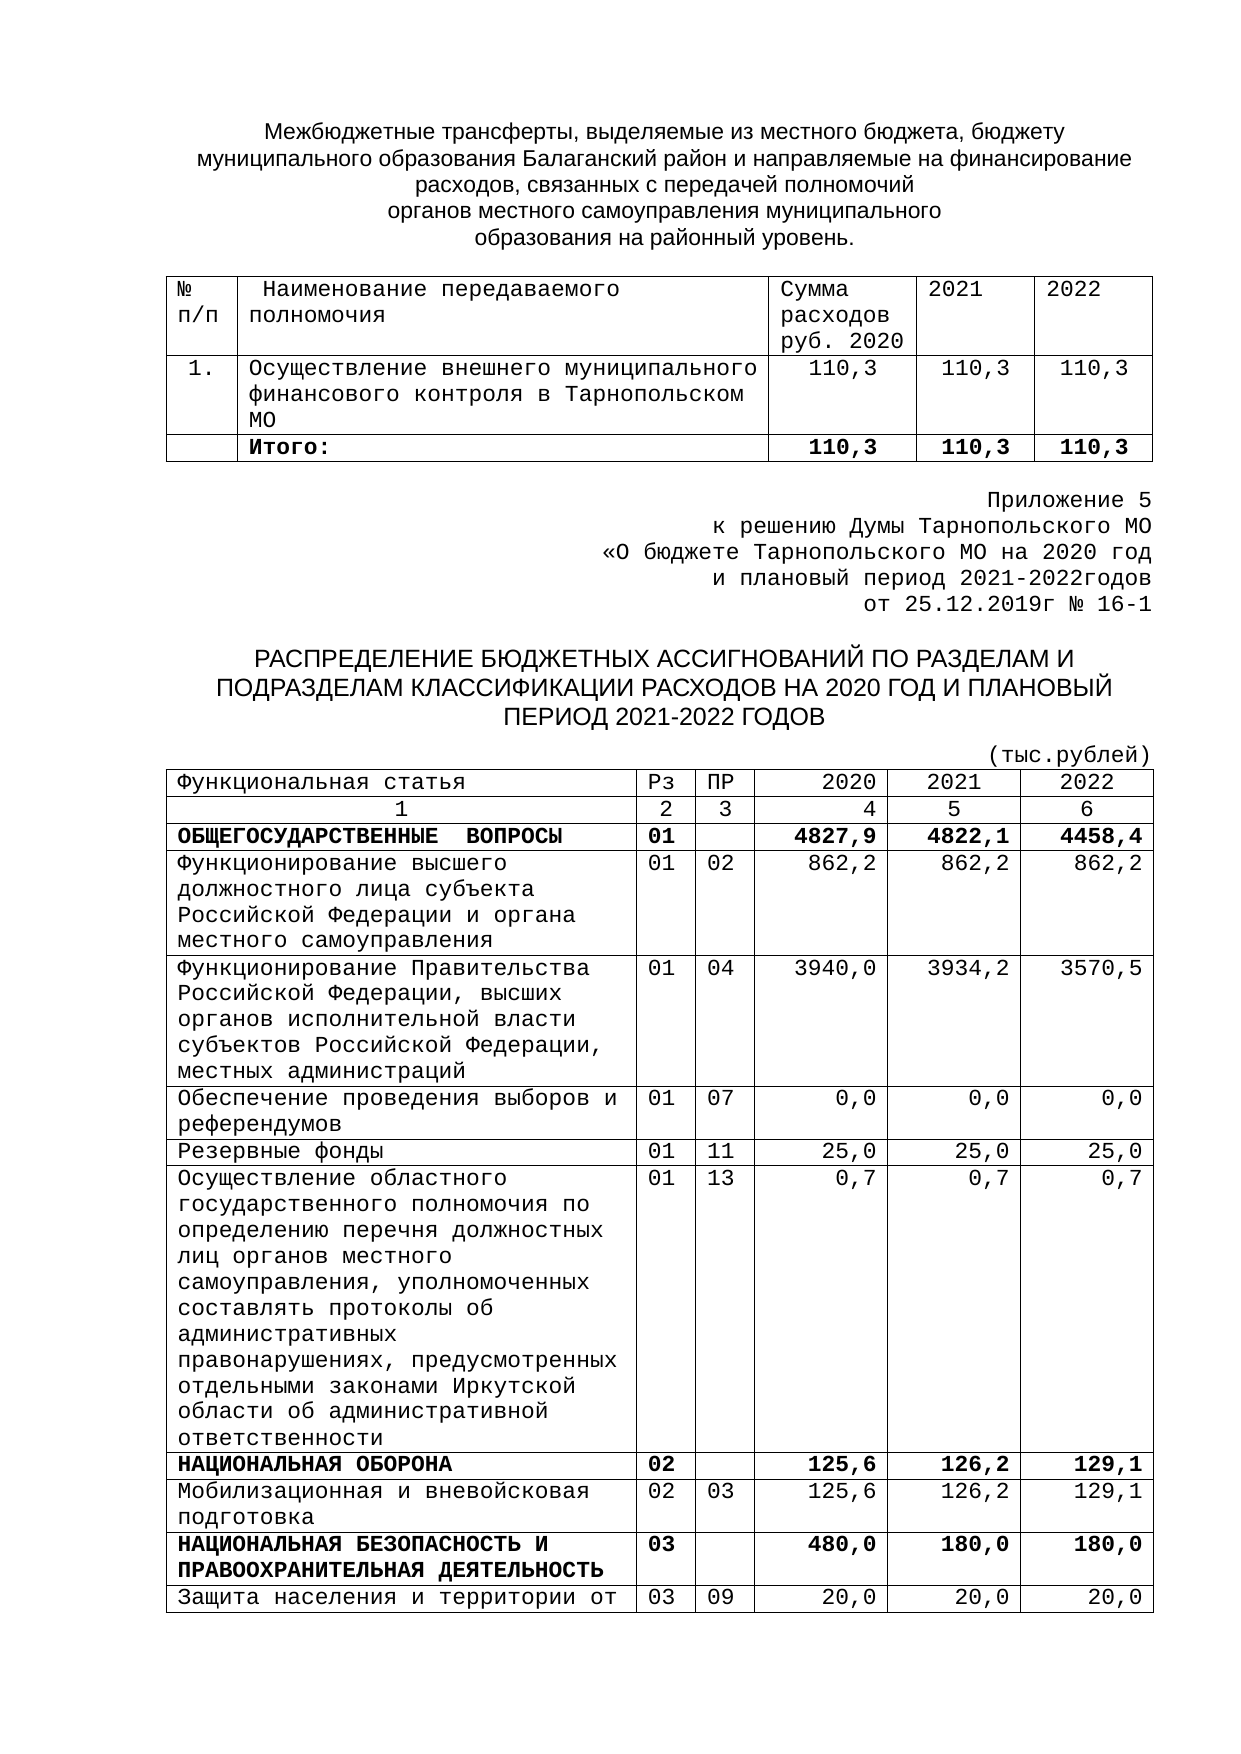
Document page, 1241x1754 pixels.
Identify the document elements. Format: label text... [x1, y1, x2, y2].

table_header № п/п [167, 277, 237, 355]
table_header Наименование передаваемого полномочия [238, 277, 768, 355]
table_cell 110,3 [917, 435, 1034, 461]
table_cell 02 [637, 1480, 695, 1532]
table_header 2022 [1035, 277, 1152, 355]
text Приложение 5 [177, 488, 1152, 514]
table_cell [696, 1533, 754, 1584]
table_cell Обеспечение проведения выборов и референдумов [167, 1087, 636, 1138]
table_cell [167, 1586, 636, 1612]
text Межбюджетные трансферты, выделяемые из местного бюджета, бюджету муниципального образования Балаганский район и направляемые на финансирование расходов, связанных с передачей полномочий [177, 118, 1152, 197]
text от 25.12.2019г № 16-1 [177, 592, 1152, 618]
table_header Рз [637, 770, 695, 796]
table_cell 862,2 [888, 851, 1020, 955]
table_cell 3934,2 [888, 956, 1020, 1086]
table_cell 25,0 [1021, 1140, 1153, 1165]
table_cell Мобилизационная и вневойсковая подготовка [167, 1480, 636, 1532]
table_cell 0,7 [755, 1166, 887, 1452]
table_cell 13 [696, 1166, 754, 1452]
table_cell 20,0 [888, 1586, 1020, 1612]
table_cell Функционирование Правительства Российской Федерации, высших органов исполнительной власти субъектов Российской Федерации, местных администраций [167, 956, 636, 1086]
table_cell 2 [637, 797, 695, 823]
table_header ПР [696, 770, 754, 796]
table_cell [696, 1453, 754, 1479]
table_cell 126,2 [888, 1480, 1020, 1532]
table_cell 110,3 [917, 356, 1034, 434]
table_cell 129,1 [1021, 1453, 1153, 1479]
table_cell [167, 435, 237, 461]
table_header Функциональная статья [167, 770, 636, 796]
table_cell 25,0 [888, 1140, 1020, 1165]
table_cell 0,7 [1021, 1166, 1153, 1452]
table_cell 11 [696, 1140, 754, 1165]
table_cell 4458,4 [1021, 824, 1153, 850]
table_cell 862,2 [755, 851, 887, 955]
table_cell 03 [637, 1533, 695, 1584]
table_cell 20,0 [755, 1586, 887, 1612]
table_cell 4822,1 [888, 824, 1020, 850]
table_cell 125,6 [755, 1453, 887, 1479]
table_cell 110,3 [1035, 435, 1152, 461]
table_cell 07 [696, 1087, 754, 1138]
table_cell 4 [755, 797, 887, 823]
table_header Сумма расходов руб. 2020 [769, 277, 916, 355]
table_cell 110,3 [1035, 356, 1152, 434]
table_cell 01 [637, 851, 695, 955]
text (тыс.рублей) [927, 743, 1152, 769]
table_cell 480,0 [755, 1533, 887, 1584]
table_header 2021 [888, 770, 1020, 796]
table_cell 20,0 [1021, 1586, 1153, 1612]
table_cell 0,7 [888, 1166, 1020, 1452]
table_cell 0,0 [755, 1087, 887, 1138]
table_cell 0,0 [888, 1087, 1020, 1138]
table_cell НАЦИОНАЛЬНАЯ БЕЗОПАСНОСТЬ И ПРАВООХРАНИТЕЛЬНАЯ ДЕЯТЕЛЬНОСТЬ [167, 1533, 636, 1584]
table_cell 3940,0 [755, 956, 887, 1086]
table_cell 1. [167, 356, 237, 434]
table_cell 3570,5 [1021, 956, 1153, 1086]
table_cell Осуществление внешнего муниципального финансового контроля в Тарнопольском МО [238, 356, 768, 434]
table_cell 3 [696, 797, 754, 823]
table_cell Итого: [238, 435, 768, 461]
table_cell 09 [696, 1586, 754, 1612]
table_cell 0,0 [1021, 1087, 1153, 1138]
table_cell 01 [637, 1166, 695, 1452]
table_cell 04 [696, 956, 754, 1086]
table_cell НАЦИОНАЛЬНАЯ ОБОРОНА [167, 1453, 636, 1479]
text органов местного самоуправления муниципального [177, 197, 1152, 223]
table_cell [696, 824, 754, 850]
text и плановый период 2021-2022годов [177, 566, 1152, 592]
table_cell 110,3 [769, 435, 916, 461]
table_cell 5 [888, 797, 1020, 823]
table_cell ОБЩЕГОСУДАРСТВЕННЫЕ ВОПРОСЫ [167, 824, 636, 850]
table_cell 01 [637, 824, 695, 850]
table_cell 01 [637, 956, 695, 1086]
table_cell 01 [637, 1140, 695, 1165]
table_cell 1 [167, 797, 636, 823]
table_cell Функционирование высшего должностного лица субъекта Российской Федерации и органа местного самоуправления [167, 851, 636, 955]
table_cell 03 [696, 1480, 754, 1532]
table_cell Осуществление областного государственного полномочия по определению перечня должностных лиц органов местного самоуправления, уполномоченных составлять протоколы об административных правонарушениях, предусмотренных отдельными законами Иркутской области об административной ответственности [167, 1166, 636, 1452]
table_header 2020 [755, 770, 887, 796]
table_cell 01 [637, 1087, 695, 1138]
table_cell 180,0 [888, 1533, 1020, 1584]
table_cell Резервные фонды [167, 1140, 636, 1165]
table_header 2021 [917, 277, 1034, 355]
table_cell 25,0 [755, 1140, 887, 1165]
text РАСПРЕДЕЛЕНИЕ БЮДЖЕТНЫХ АССИГНОВАНИЙ ПО РАЗДЕЛАМ И ПОДРАЗДЕЛАМ КЛАССИФИКАЦИИ РАСХОДОВ НА 2020 ГОД И ПЛАНОВЫЙ ПЕРИОД 2021-2022 ГОДОВ [177, 644, 1152, 731]
text к решению Думы Тарнопольского МО [177, 514, 1152, 540]
table_header 2022 [1021, 770, 1153, 796]
table_cell 125,6 [755, 1480, 887, 1532]
text «О бюджете Тарнопольского МО на 2020 год [177, 540, 1152, 566]
table_cell 02 [637, 1453, 695, 1479]
table_cell 02 [696, 851, 754, 955]
table_cell 110,3 [769, 356, 916, 434]
table_cell 129,1 [1021, 1480, 1153, 1532]
table_cell 126,2 [888, 1453, 1020, 1479]
table_cell 862,2 [1021, 851, 1153, 955]
table_cell 6 [1021, 797, 1153, 823]
table_cell 4827,9 [755, 824, 887, 850]
text образования на районный уровень. [177, 223, 1152, 250]
table_cell 03 [637, 1586, 695, 1612]
table_cell 180,0 [1021, 1533, 1153, 1584]
